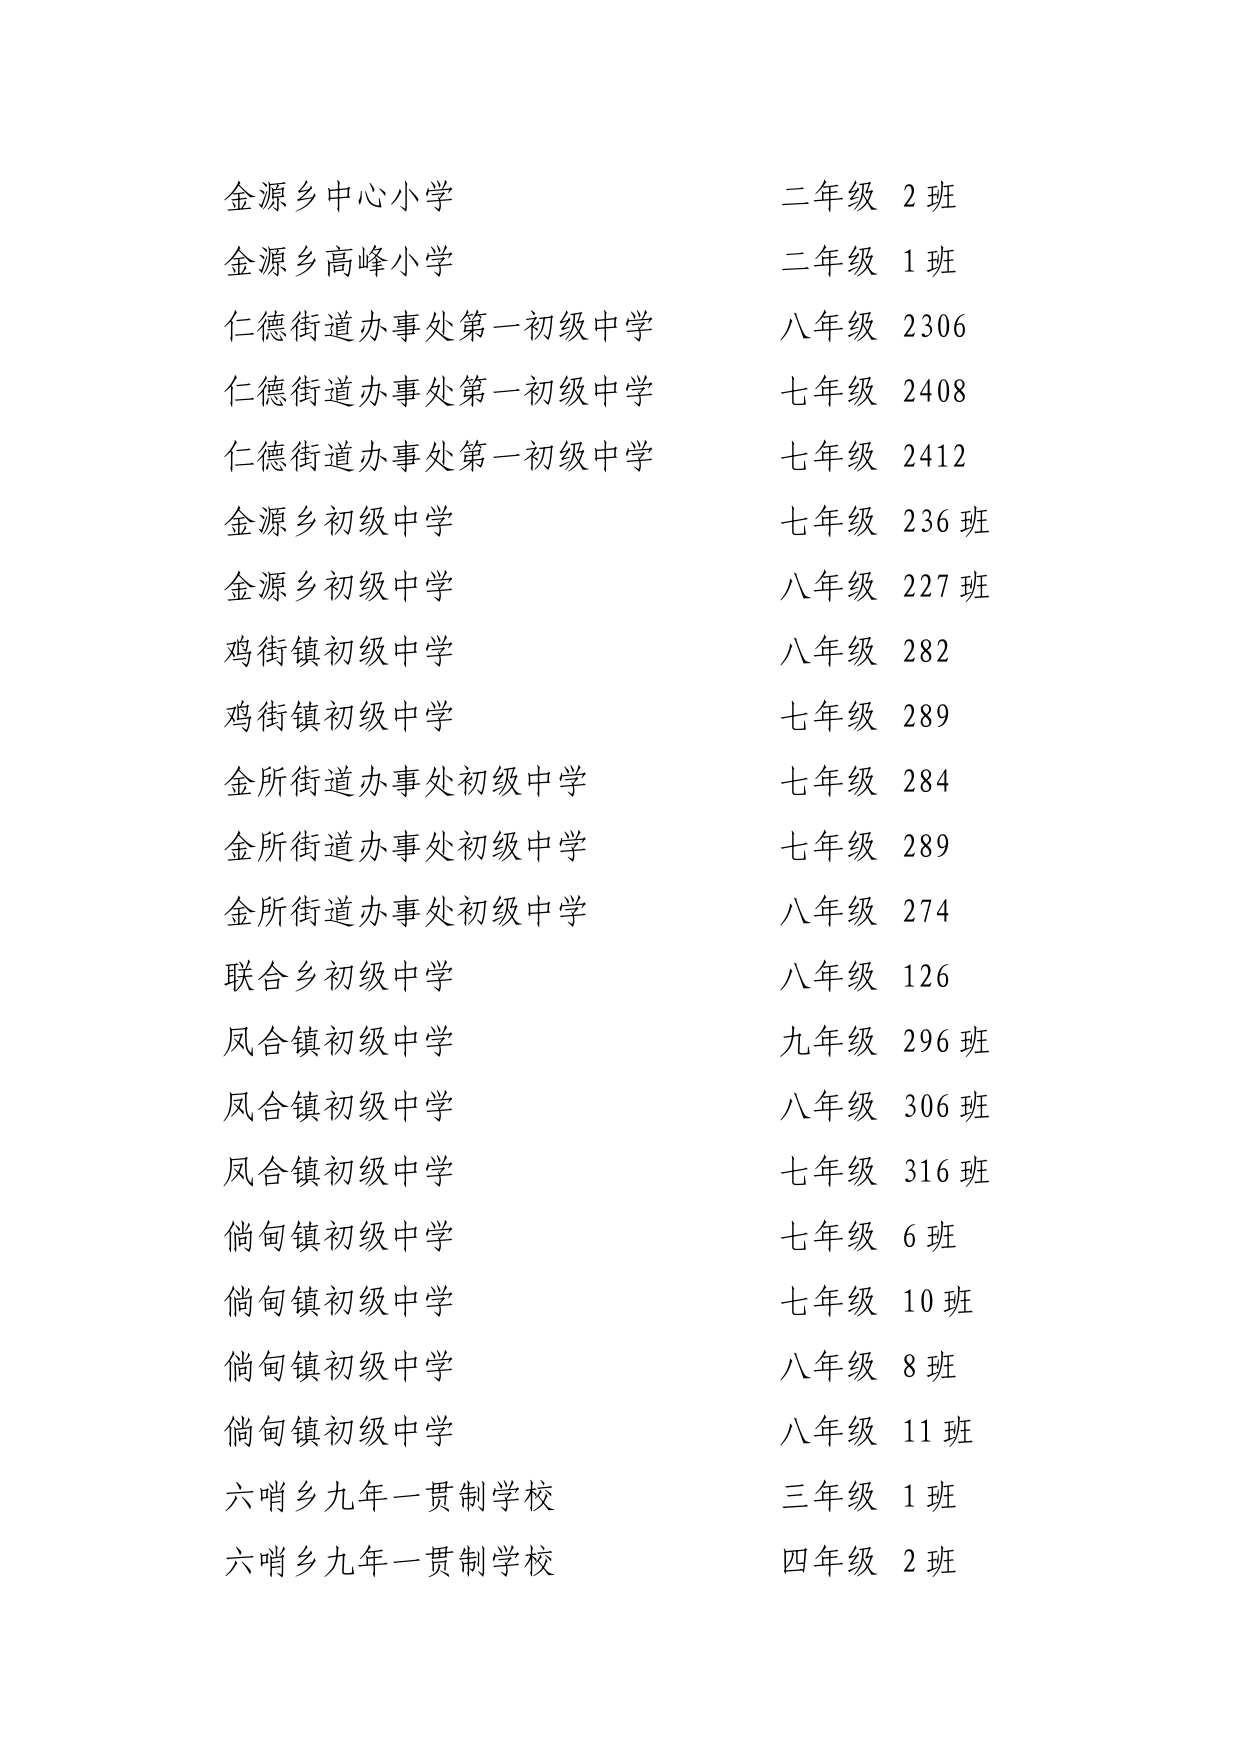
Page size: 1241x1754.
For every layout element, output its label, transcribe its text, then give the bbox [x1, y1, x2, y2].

table_cell 倘甸镇初级中学 [211, 1202, 767, 1267]
table_cell 306班 [890, 1072, 1029, 1137]
table_cell 七年级 [767, 357, 890, 422]
table_cell 1班 [890, 227, 1029, 292]
table_cell 仁德街道办事处第一初级中学 [211, 357, 767, 422]
table_cell 八年级 [767, 1397, 890, 1462]
table_cell 凤合镇初级中学 [211, 1072, 767, 1137]
table_cell 八年级 [767, 552, 890, 617]
table_cell 凤合镇初级中学 [211, 1137, 767, 1202]
table_cell 鸡街镇初级中学 [211, 617, 767, 682]
table_cell 2班 [890, 162, 1029, 227]
table_cell 金源乡初级中学 [211, 552, 767, 617]
table_cell 七年级 [767, 487, 890, 552]
table_cell 七年级 [767, 747, 890, 812]
table_cell 七年级 [767, 422, 890, 487]
table_cell 八年级 [767, 877, 890, 942]
table_cell 289 [890, 682, 1029, 747]
table_cell 金所街道办事处初级中学 [211, 747, 767, 812]
table_cell 七年级 [767, 1267, 890, 1332]
table_cell 2306 [890, 292, 1029, 357]
table_cell 1班 [890, 1462, 1029, 1527]
table_cell 三年级 [767, 1462, 890, 1527]
table_cell 236班 [890, 487, 1029, 552]
table_cell 2班 [890, 1527, 1029, 1592]
table_cell 金源乡中心小学 [211, 162, 767, 227]
table_cell 282 [890, 617, 1029, 682]
table_cell 八年级 [767, 1072, 890, 1137]
table_cell 227班 [890, 552, 1029, 617]
table_cell 2412 [890, 422, 1029, 487]
table_cell 284 [890, 747, 1029, 812]
table_cell 倘甸镇初级中学 [211, 1267, 767, 1332]
table_cell 六哨乡九年一贯制学校 [211, 1527, 767, 1592]
table_cell 296班 [890, 1007, 1029, 1072]
table_cell 金所街道办事处初级中学 [211, 877, 767, 942]
table_cell 仁德街道办事处第一初级中学 [211, 292, 767, 357]
table_cell 10班 [890, 1267, 1029, 1332]
table_cell 七年级 [767, 1137, 890, 1202]
table_cell 6班 [890, 1202, 1029, 1267]
table_cell 11班 [890, 1397, 1029, 1462]
table_cell 七年级 [767, 812, 890, 877]
table_cell 274 [890, 877, 1029, 942]
table_cell 金所街道办事处初级中学 [211, 812, 767, 877]
table_cell 七年级 [767, 1202, 890, 1267]
table_cell 七年级 [767, 682, 890, 747]
table_cell 316班 [890, 1137, 1029, 1202]
table_cell 二年级 [767, 227, 890, 292]
table_cell 九年级 [767, 1007, 890, 1072]
table_cell 倘甸镇初级中学 [211, 1332, 767, 1397]
table_cell 金源乡高峰小学 [211, 227, 767, 292]
table_cell 联合乡初级中学 [211, 942, 767, 1007]
table_cell 2408 [890, 357, 1029, 422]
table_cell 八年级 [767, 292, 890, 357]
table_cell 倘甸镇初级中学 [211, 1397, 767, 1462]
table_cell 八年级 [767, 617, 890, 682]
table_cell 六哨乡九年一贯制学校 [211, 1462, 767, 1527]
table_cell 八年级 [767, 942, 890, 1007]
table_cell 仁德街道办事处第一初级中学 [211, 422, 767, 487]
table_cell 8班 [890, 1332, 1029, 1397]
table_cell 289 [890, 812, 1029, 877]
table_cell 二年级 [767, 162, 890, 227]
table_cell 四年级 [767, 1527, 890, 1592]
table_cell 金源乡初级中学 [211, 487, 767, 552]
table_cell 鸡街镇初级中学 [211, 682, 767, 747]
table_cell 凤合镇初级中学 [211, 1007, 767, 1072]
table_cell 八年级 [767, 1332, 890, 1397]
table_cell 126 [890, 942, 1029, 1007]
